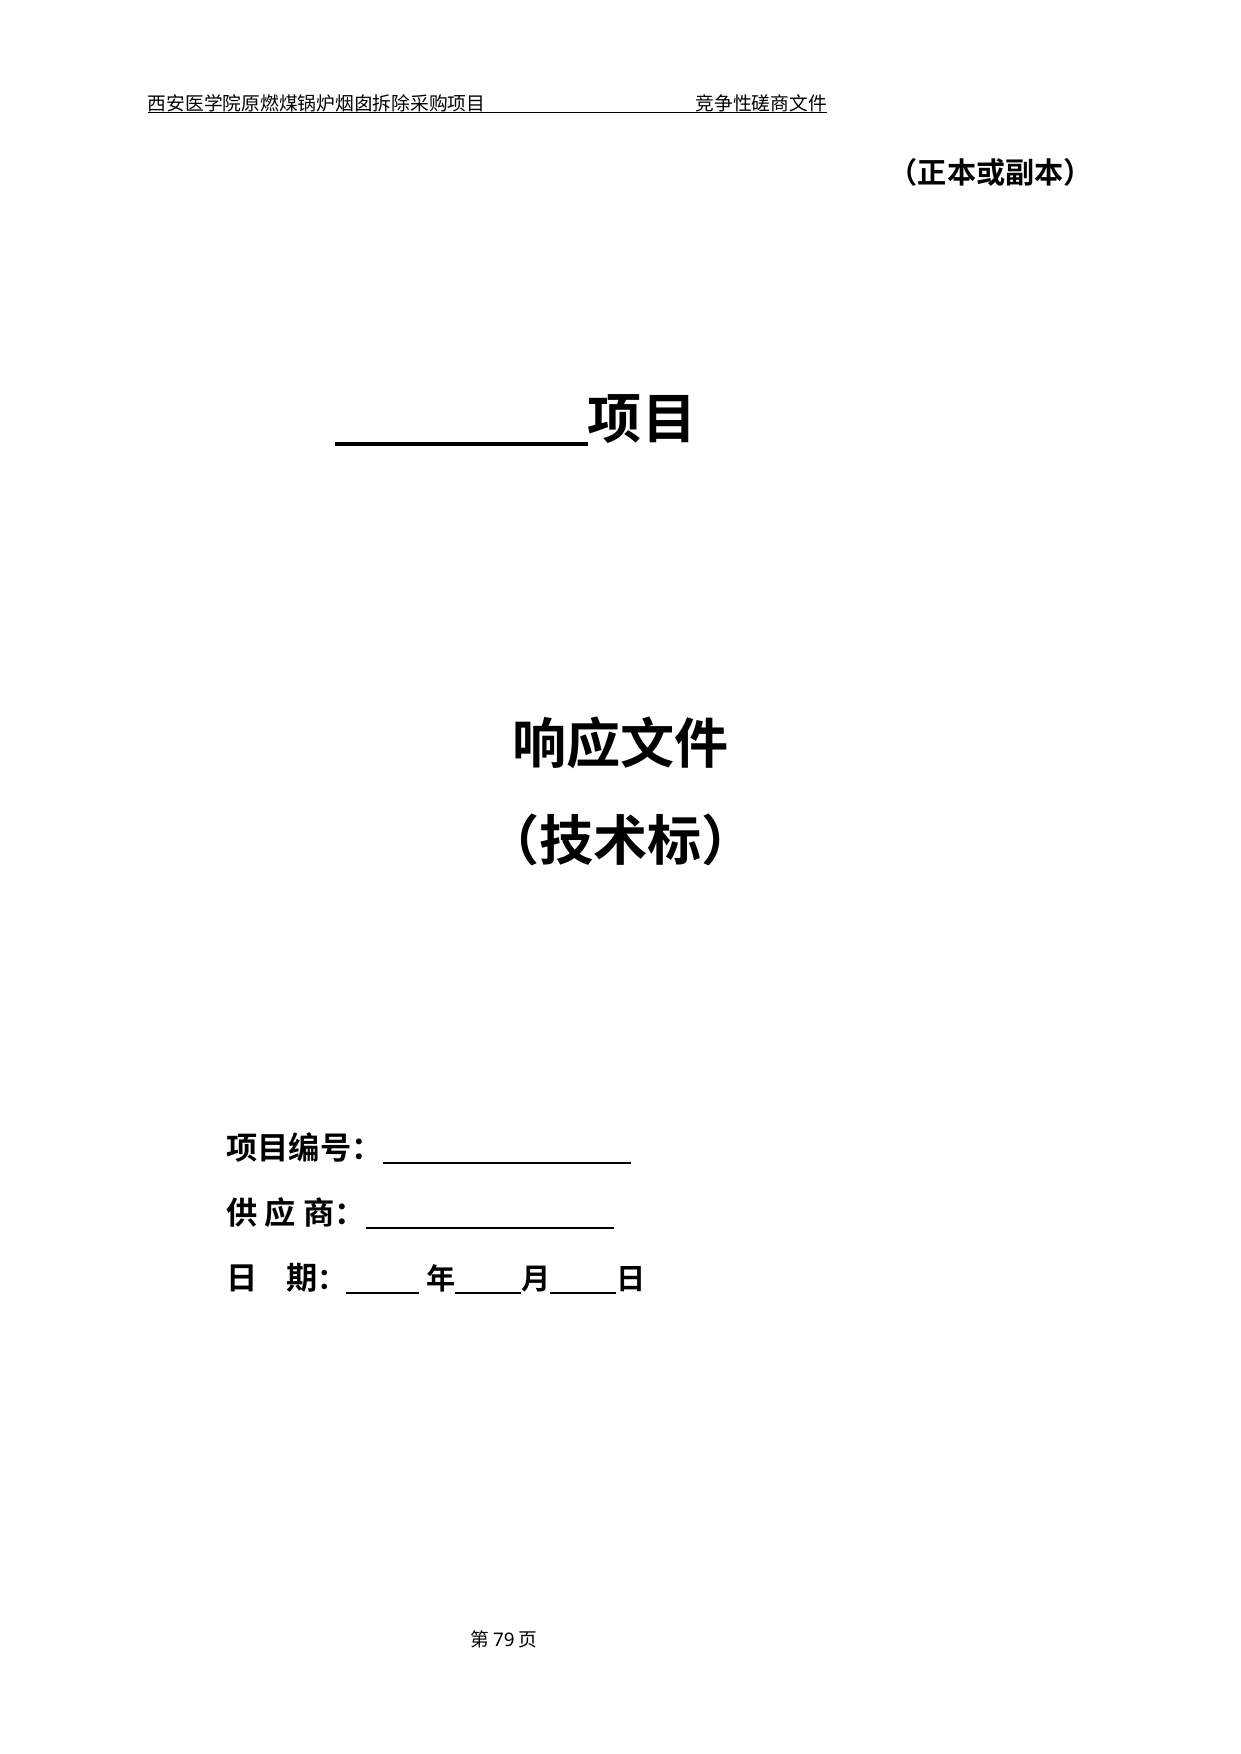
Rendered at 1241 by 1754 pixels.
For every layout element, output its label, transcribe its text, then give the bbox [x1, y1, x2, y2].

text 日 期： 年 月 日 [148, 1243, 1092, 1308]
text 供 应 商： [148, 1178, 1092, 1243]
text 项目 [148, 366, 1092, 463]
text （正本或副本） [148, 138, 1092, 203]
text 项目编号： [148, 1113, 1092, 1178]
text （技术标） [148, 788, 1092, 886]
text 响应文件 [148, 691, 1092, 788]
